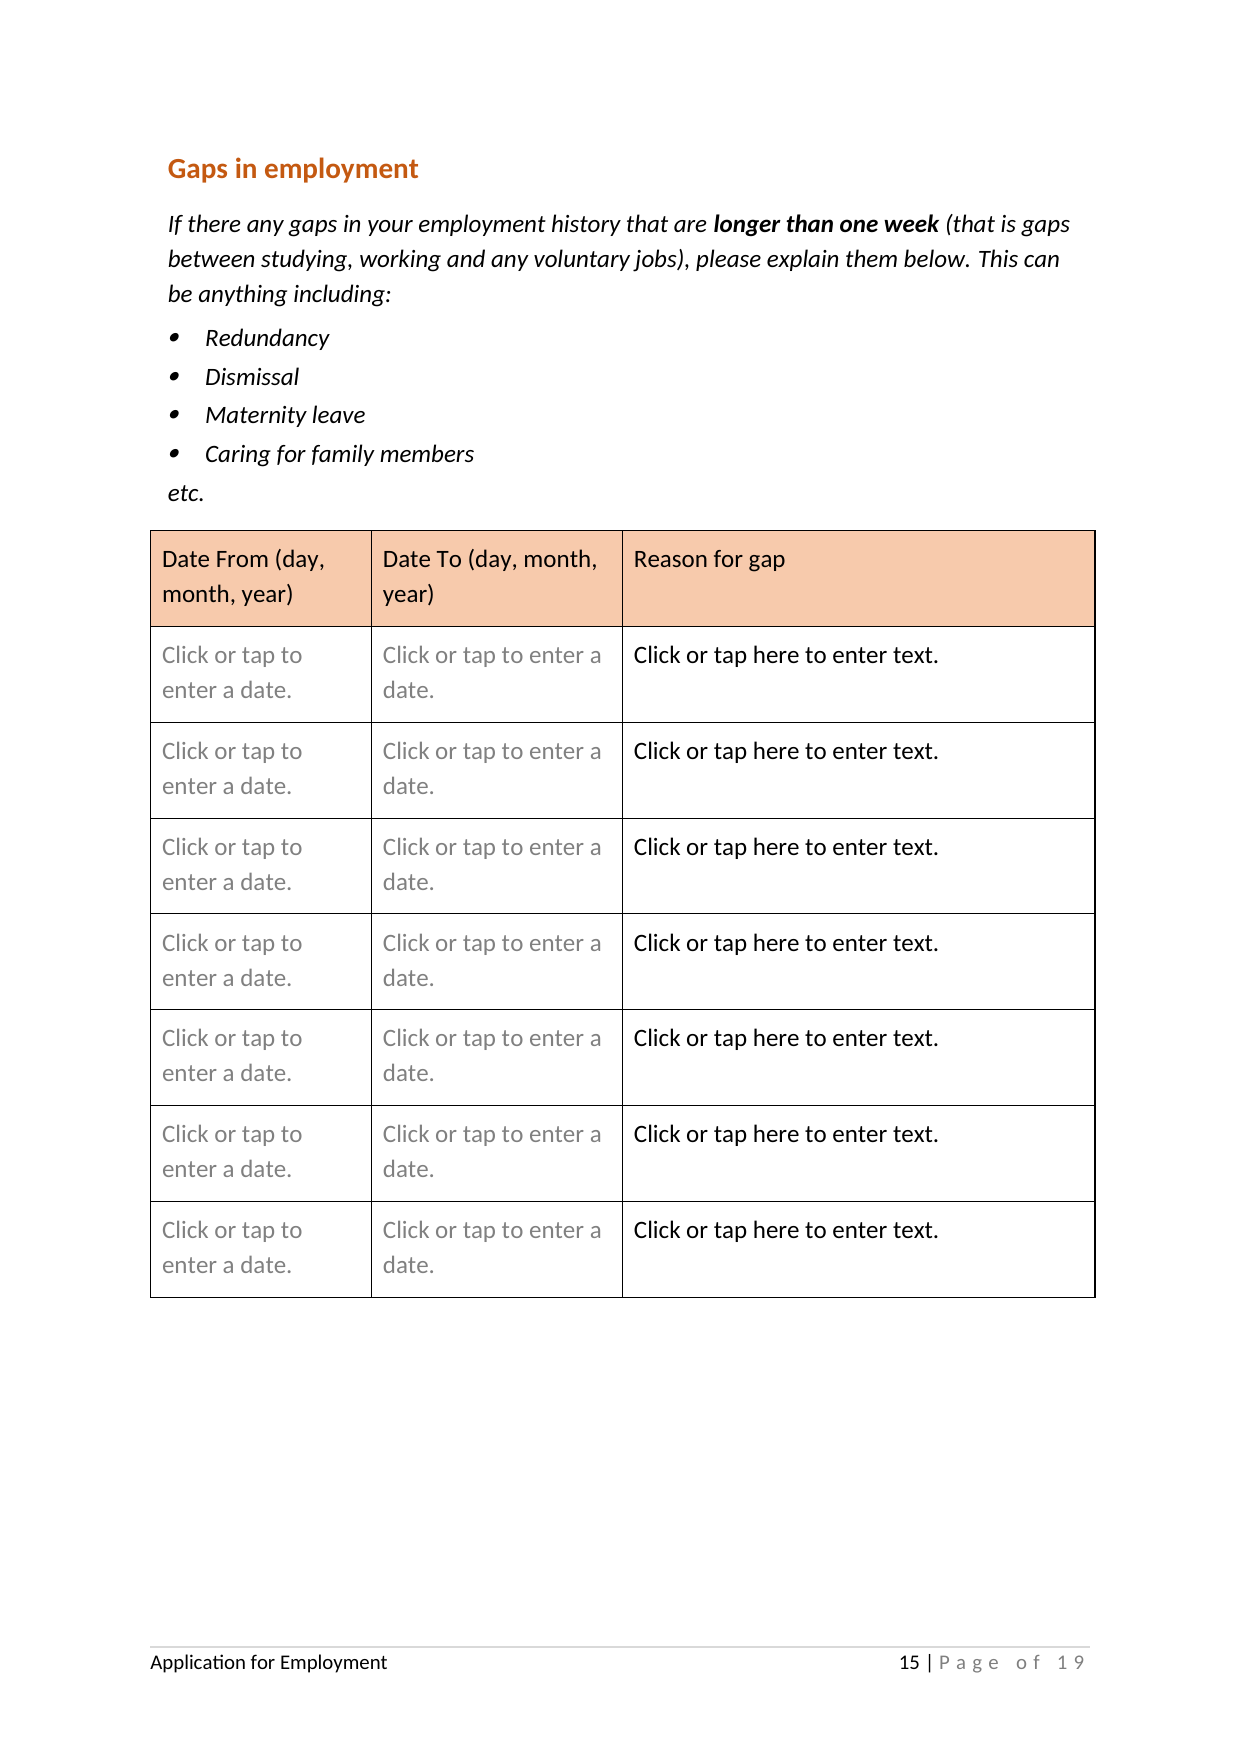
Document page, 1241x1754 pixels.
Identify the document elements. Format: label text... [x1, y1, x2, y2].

list Caring for family members [168, 438, 1090, 469]
list Redundancy [168, 322, 1090, 352]
table_header Reason for gap [623, 531, 1094, 626]
table_header Date To (day, month, year) [372, 531, 622, 626]
table_header Date From (day, month, year) [151, 531, 371, 626]
text Gaps in employment [168, 150, 1090, 186]
list Dismissal [168, 361, 1090, 391]
list Maternity leave [168, 399, 1090, 430]
text etc. [168, 477, 1090, 508]
text If there any gaps in your employment history that are longer than one week (that is gaps between studying, working and any voluntary jobs), please explain them below. This can be anything including: [168, 208, 1090, 309]
